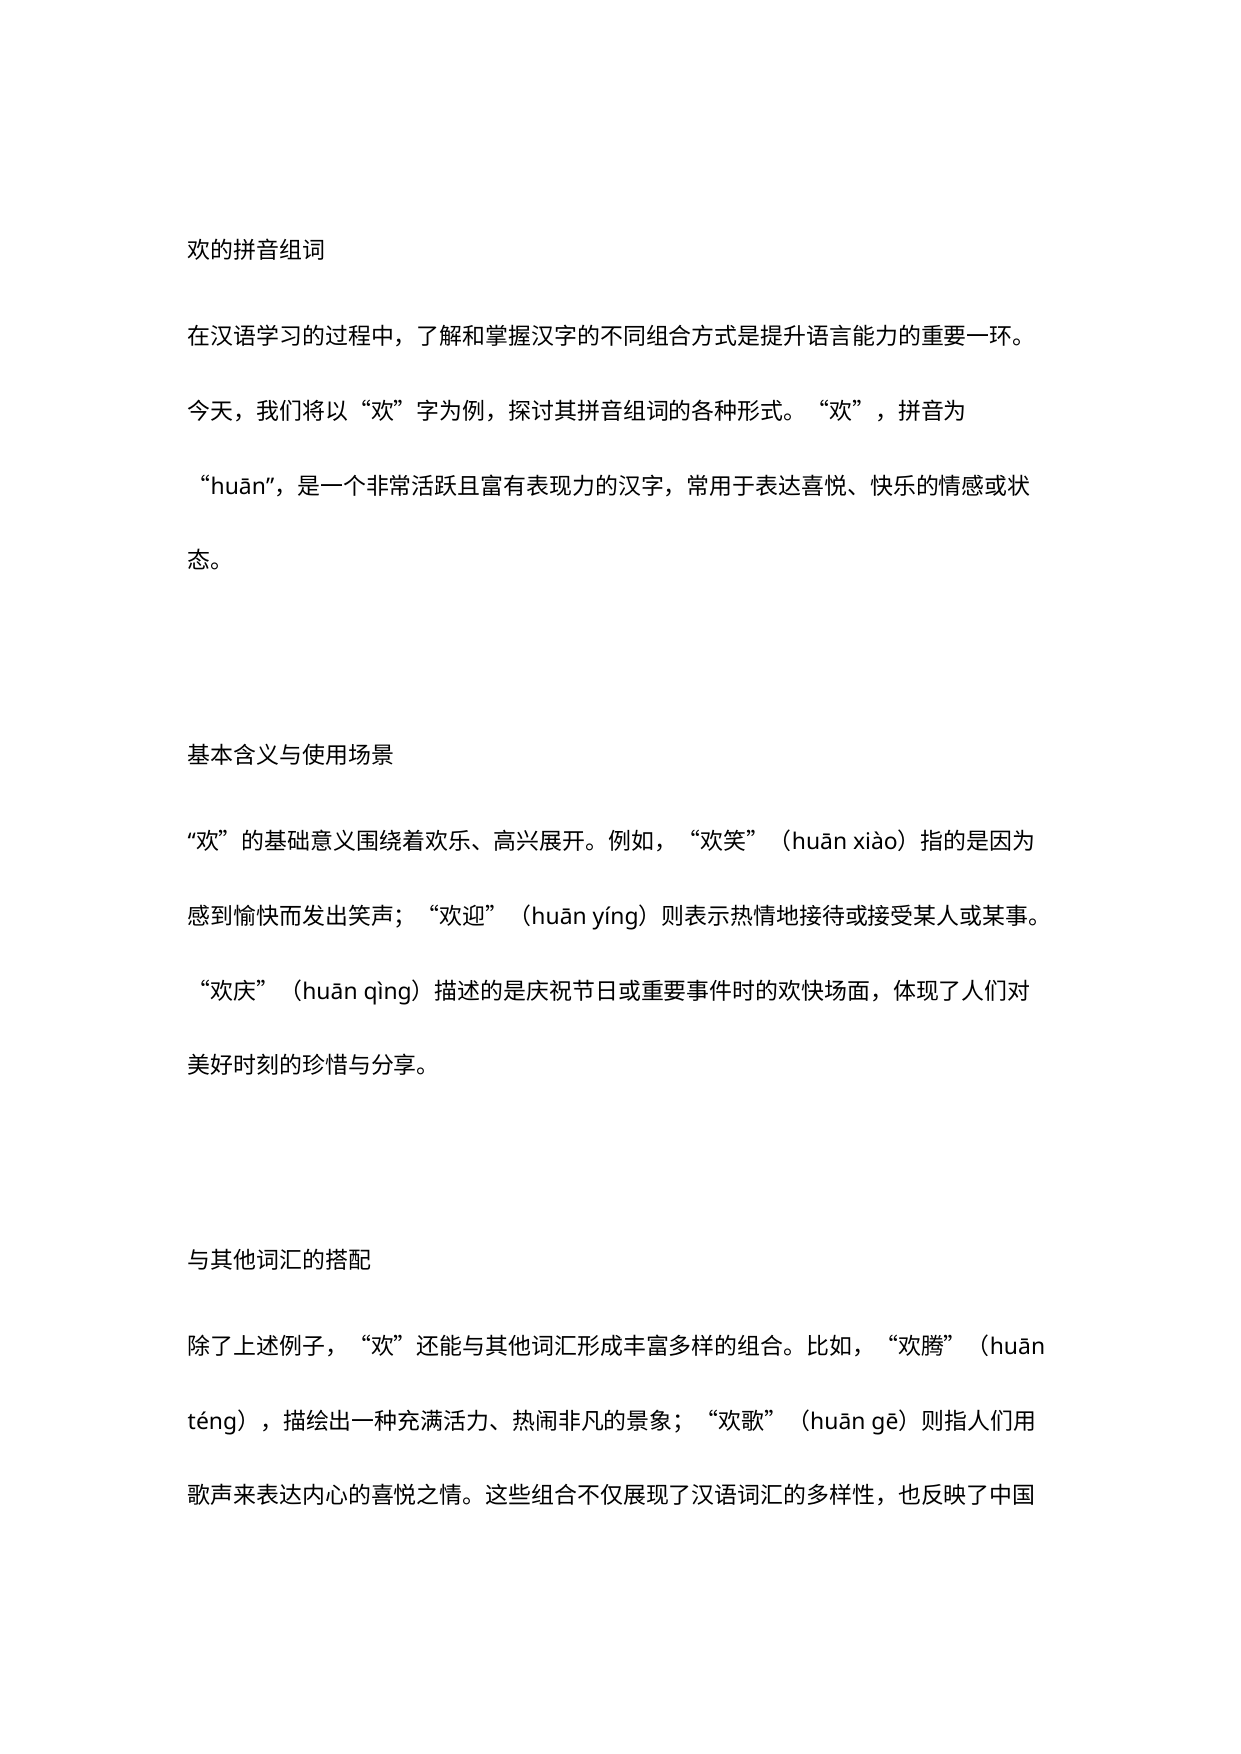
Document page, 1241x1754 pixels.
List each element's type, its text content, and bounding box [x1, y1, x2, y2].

text 基本含义与使用场景 [187, 721, 1053, 786]
text 与其他词汇的搭配 [187, 1226, 1053, 1291]
text “欢”的基础意义围绕着欢乐、高兴展开。例如，“欢笑”（huān xiào）指的是因为感到愉快而发出笑声；“欢迎”（huān yíng）则表示热情地接待或接受某人或某事。“欢庆”（huān qìng）描述的是庆祝节日或重要事件时的欢快场面，体现了人们对美好时刻的珍惜与分享。 [187, 807, 1053, 1096]
text 欢的拼音组词 [187, 216, 1053, 281]
text 在汉语学习的过程中，了解和掌握汉字的不同组合方式是提升语言能力的重要一环。今天，我们将以“欢”字为例，探讨其拼音组词的各种形式。“欢”，拼音为“huān”，是一个非常活跃且富有表现力的汉字，常用于表达喜悦、快乐的情感或状态。 [187, 302, 1053, 591]
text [187, 1312, 1053, 1527]
